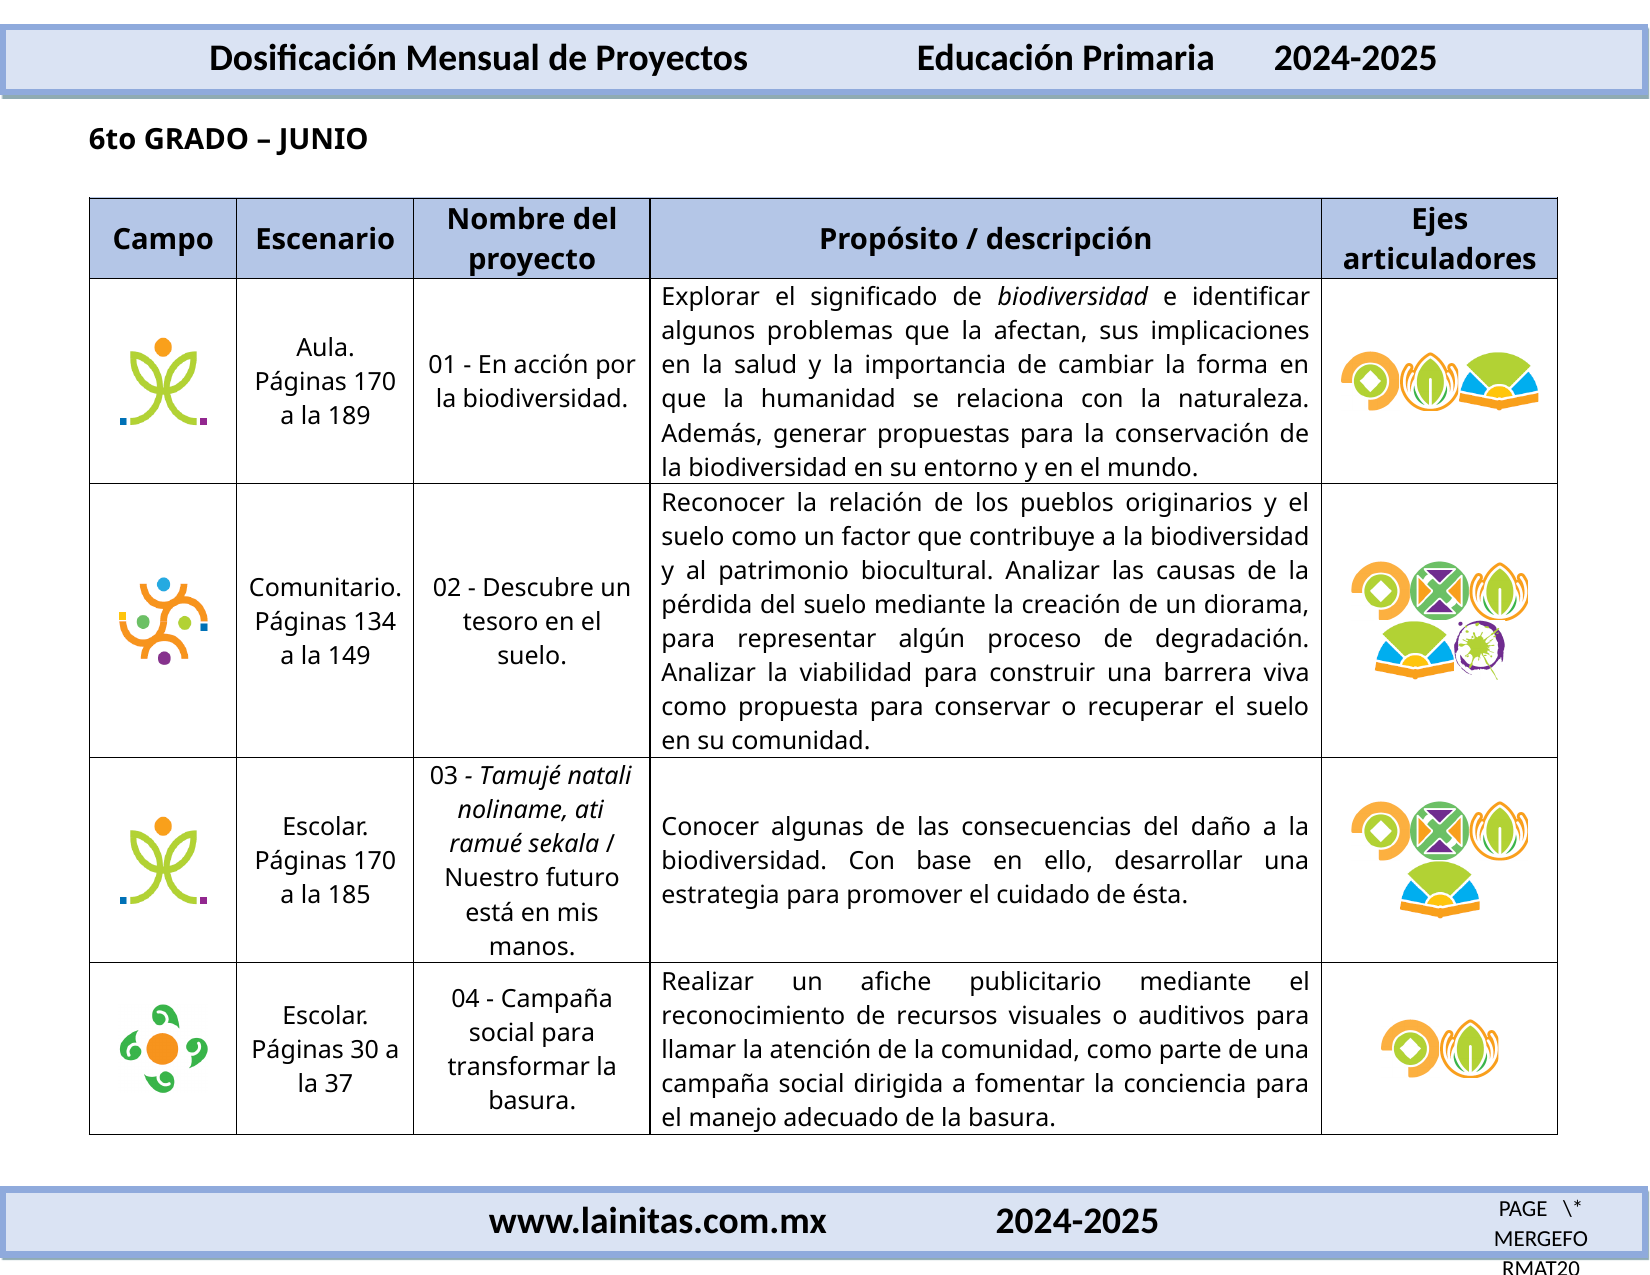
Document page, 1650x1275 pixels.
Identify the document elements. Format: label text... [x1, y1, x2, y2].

table_cell Conocer algunas de las consecuencias del daño a la biodiversidad. Con base en ello, desarrollar una estrategia para promover el cuidado de ésta. [651, 758, 1321, 962]
picture [117, 336, 209, 426]
picture [1340, 351, 1399, 411]
table_cell [90, 279, 236, 483]
table_cell [90, 484, 236, 757]
picture [117, 576, 209, 665]
text 6to GRADO – JUNIO [89, 118, 1561, 158]
table_cell [1322, 963, 1557, 1134]
picture [1380, 1018, 1439, 1078]
table_cell Aula. Páginas 170 a la 189 [237, 279, 413, 483]
table_header Nombre del proyecto [414, 199, 649, 278]
table_header Ejes articuladores [1322, 199, 1557, 278]
table_cell 01 - En acción por la biodiversidad. [414, 279, 649, 483]
table_cell 04 - Campaña social para transformar la basura. [414, 963, 649, 1134]
table_cell [1322, 758, 1557, 962]
table_cell Escolar. Páginas 170 a la 185 [237, 758, 413, 962]
table_cell Reconocer la relación de los pueblos originarios y el suelo como un factor que contribuye a la biodiversidad y al patrimonio biocultural. Analizar las causas de la pérdida del suelo mediante la creación de un diorama, para representar algún proceso de degradación. Analizar la viabilidad para construir una barrera viva como propuesta para conservar o recuperar el suelo en su comunidad. [651, 484, 1321, 757]
table_cell [1322, 484, 1557, 757]
table_cell [1322, 279, 1557, 483]
table_header Campo [90, 199, 236, 278]
table_cell 03 - Tamujé natali noliname, ati ramué sekala / Nuestro futuro está en mis manos. [414, 758, 649, 962]
picture [1351, 801, 1468, 861]
table_cell [90, 758, 236, 962]
picture [1351, 561, 1506, 680]
table_cell Comunitario. Páginas 134 a la 149 [237, 484, 413, 757]
table_cell Explorar el significado de biodiversidad e identificar algunos problemas que la afectan, sus implicaciones en la salud y la importancia de cambiar la forma en que la humanidad se relaciona con la naturaleza. Además, generar propuestas para la conservación de la biodiversidad en su entorno y en el mundo. [651, 279, 1321, 483]
table_cell [90, 963, 236, 1134]
table_header Escenario [237, 199, 413, 278]
table_cell Realizar un afiche publicitario mediante el reconocimiento de recursos visuales o auditivos para llamar la atención de la comunidad, como parte de una campaña social dirigida a fomentar la conciencia para el manejo adecuado de la basura. [651, 963, 1321, 1134]
table_cell Escolar. Páginas 30 a la 37 [237, 963, 413, 1134]
picture [117, 815, 209, 905]
table_cell 02 - Descubre un tesoro en el suelo. [414, 484, 649, 757]
table_header Propósito / descripción [651, 199, 1321, 278]
